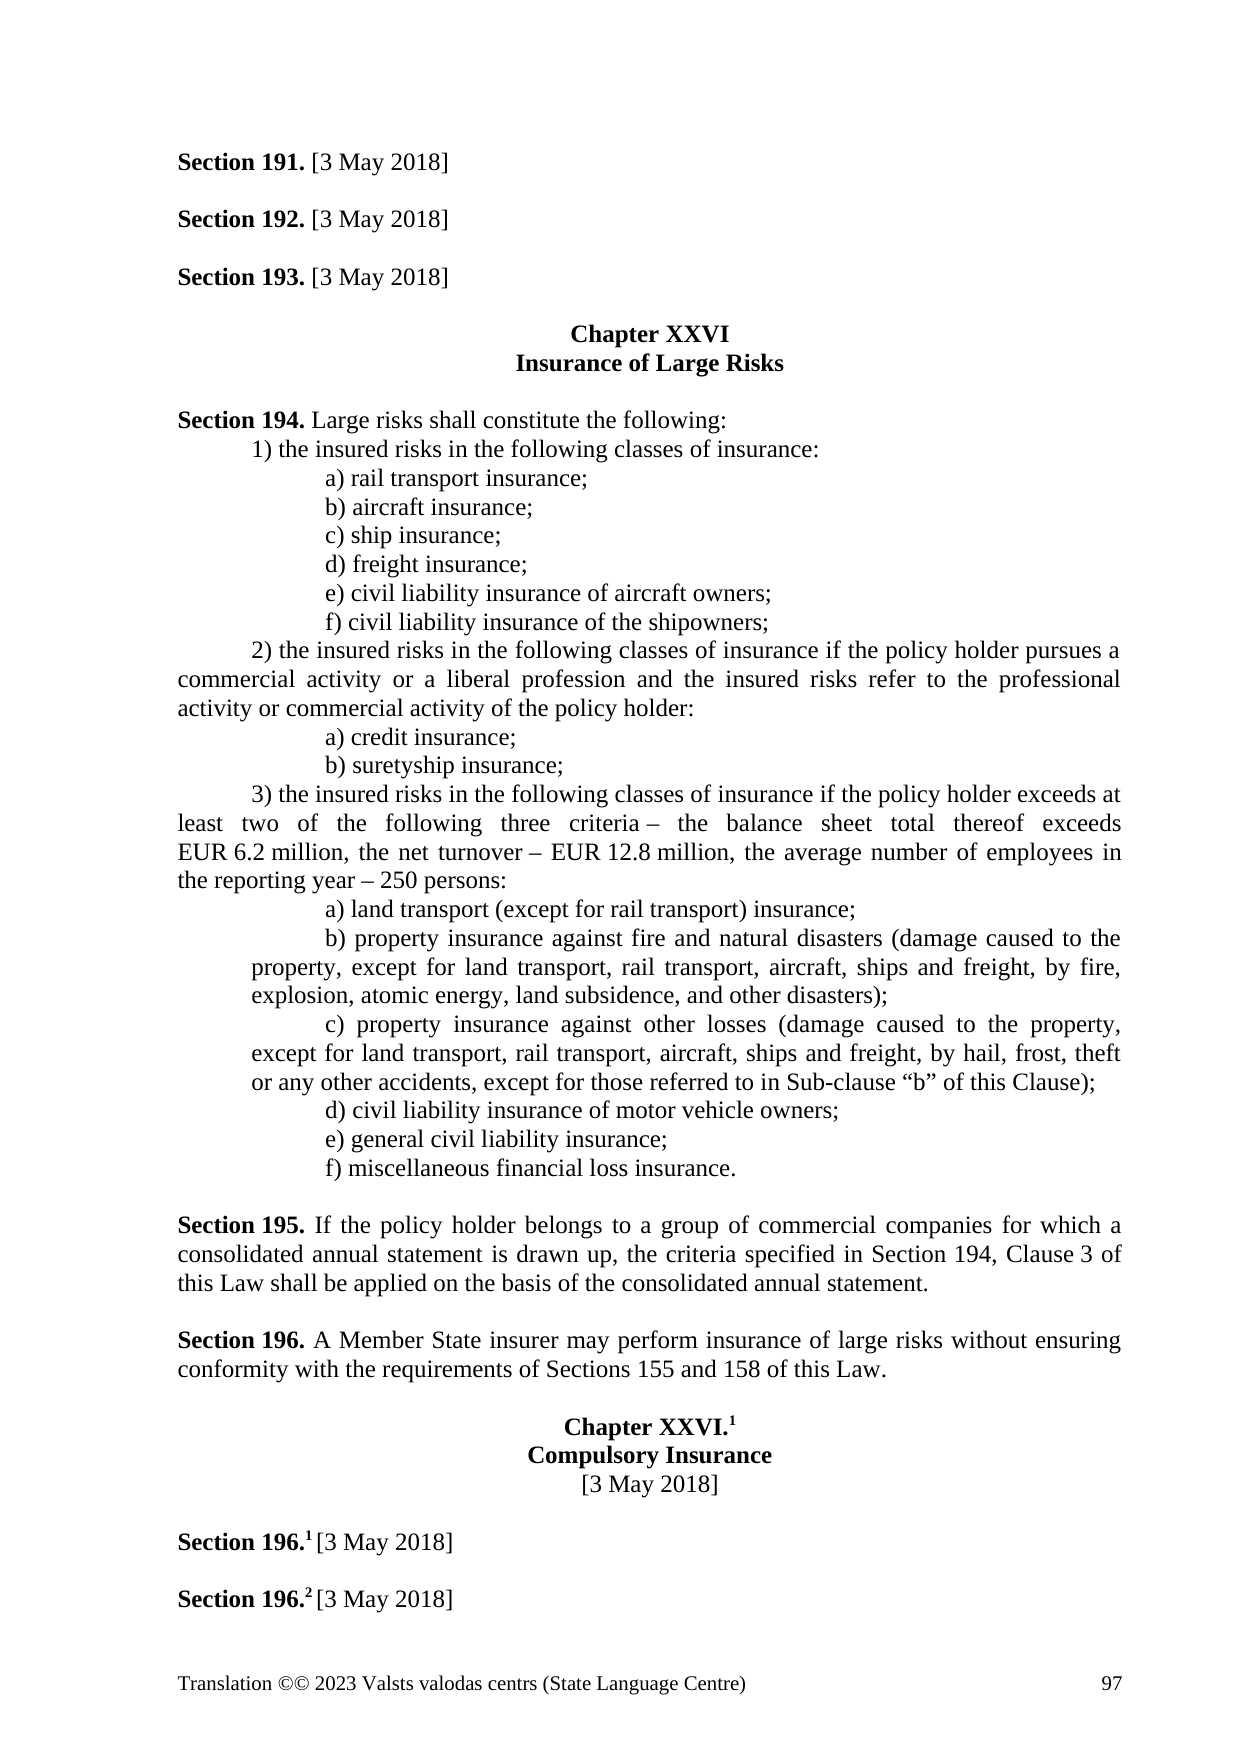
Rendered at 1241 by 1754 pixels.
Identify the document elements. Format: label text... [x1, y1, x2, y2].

text Section 194. Large risks shall constitute the following: [177, 406, 1122, 434]
text e) civil liability insurance of aircraft owners; [251, 578, 1122, 607]
text Section 191. [3 May 2018] [177, 147, 1122, 176]
text 3) the insured risks in the following classes of insurance if the policy holder exceeds at least two of the following three criteria – the balance sheet total thereof exceeds EUR 6.2 million, the net turnover – EUR 12.8 million, the average number of employees in the reporting year – 250 persons: [177, 779, 1122, 894]
text [3 May 2018] [177, 1469, 1122, 1498]
text 1) the insured risks in the following classes of insurance: [177, 434, 1122, 463]
text Section 196. A Member State insurer may perform insurance of large risks without ensuring conformity with the requirements of Sections 155 and 158 of this Law. [177, 1326, 1122, 1383]
text Compulsory Insurance [177, 1441, 1122, 1469]
text a) land transport (except for rail transport) insurance; [251, 894, 1122, 923]
text b) aircraft insurance; [251, 492, 1122, 521]
text Insurance of Large Risks [177, 348, 1122, 377]
text c) property insurance against other losses (damage caused to the property, except for land transport, rail transport, aircraft, ships and freight, by hail, frost, theft or any other accidents, except for those referred to in Sub-clause “b” of this Clause); [251, 1009, 1122, 1096]
text Chapter XXVI.1 [177, 1412, 1122, 1441]
text Section 192. [3 May 2018] [177, 204, 1122, 233]
text f) civil liability insurance of the shipowners; [251, 607, 1122, 636]
text Section 193. [3 May 2018] [177, 262, 1122, 291]
text Section 196.2 [3 May 2018] [177, 1584, 1122, 1613]
text Section 196.1 [3 May 2018] [177, 1527, 1122, 1556]
text Chapter XXVI [177, 319, 1122, 348]
text f) miscellaneous financial loss insurance. [251, 1153, 1122, 1182]
text a) rail transport insurance; [251, 463, 1122, 492]
text a) credit insurance; [251, 722, 1122, 751]
text d) civil liability insurance of motor vehicle owners; [251, 1096, 1122, 1124]
text Section 195. If the policy holder belongs to a group of commercial companies for which a consolidated annual statement is drawn up, the criteria specified in Section 194, Clause 3 of this Law shall be applied on the basis of the consolidated annual statement. [177, 1211, 1122, 1297]
text b) suretyship insurance; [251, 751, 1122, 779]
text c) ship insurance; [251, 521, 1122, 549]
text d) freight insurance; [251, 549, 1122, 578]
text 2) the insured risks in the following classes of insurance if the policy holder pursues a commercial activity or a liberal profession and the insured risks refer to the professional activity or commercial activity of the policy holder: [177, 636, 1122, 722]
text e) general civil liability insurance; [251, 1124, 1122, 1153]
text b) property insurance against fire and natural disasters (damage caused to the property, except for land transport, rail transport, aircraft, ships and freight, by fire, explosion, atomic energy, land subsidence, and other disasters); [251, 923, 1122, 1009]
